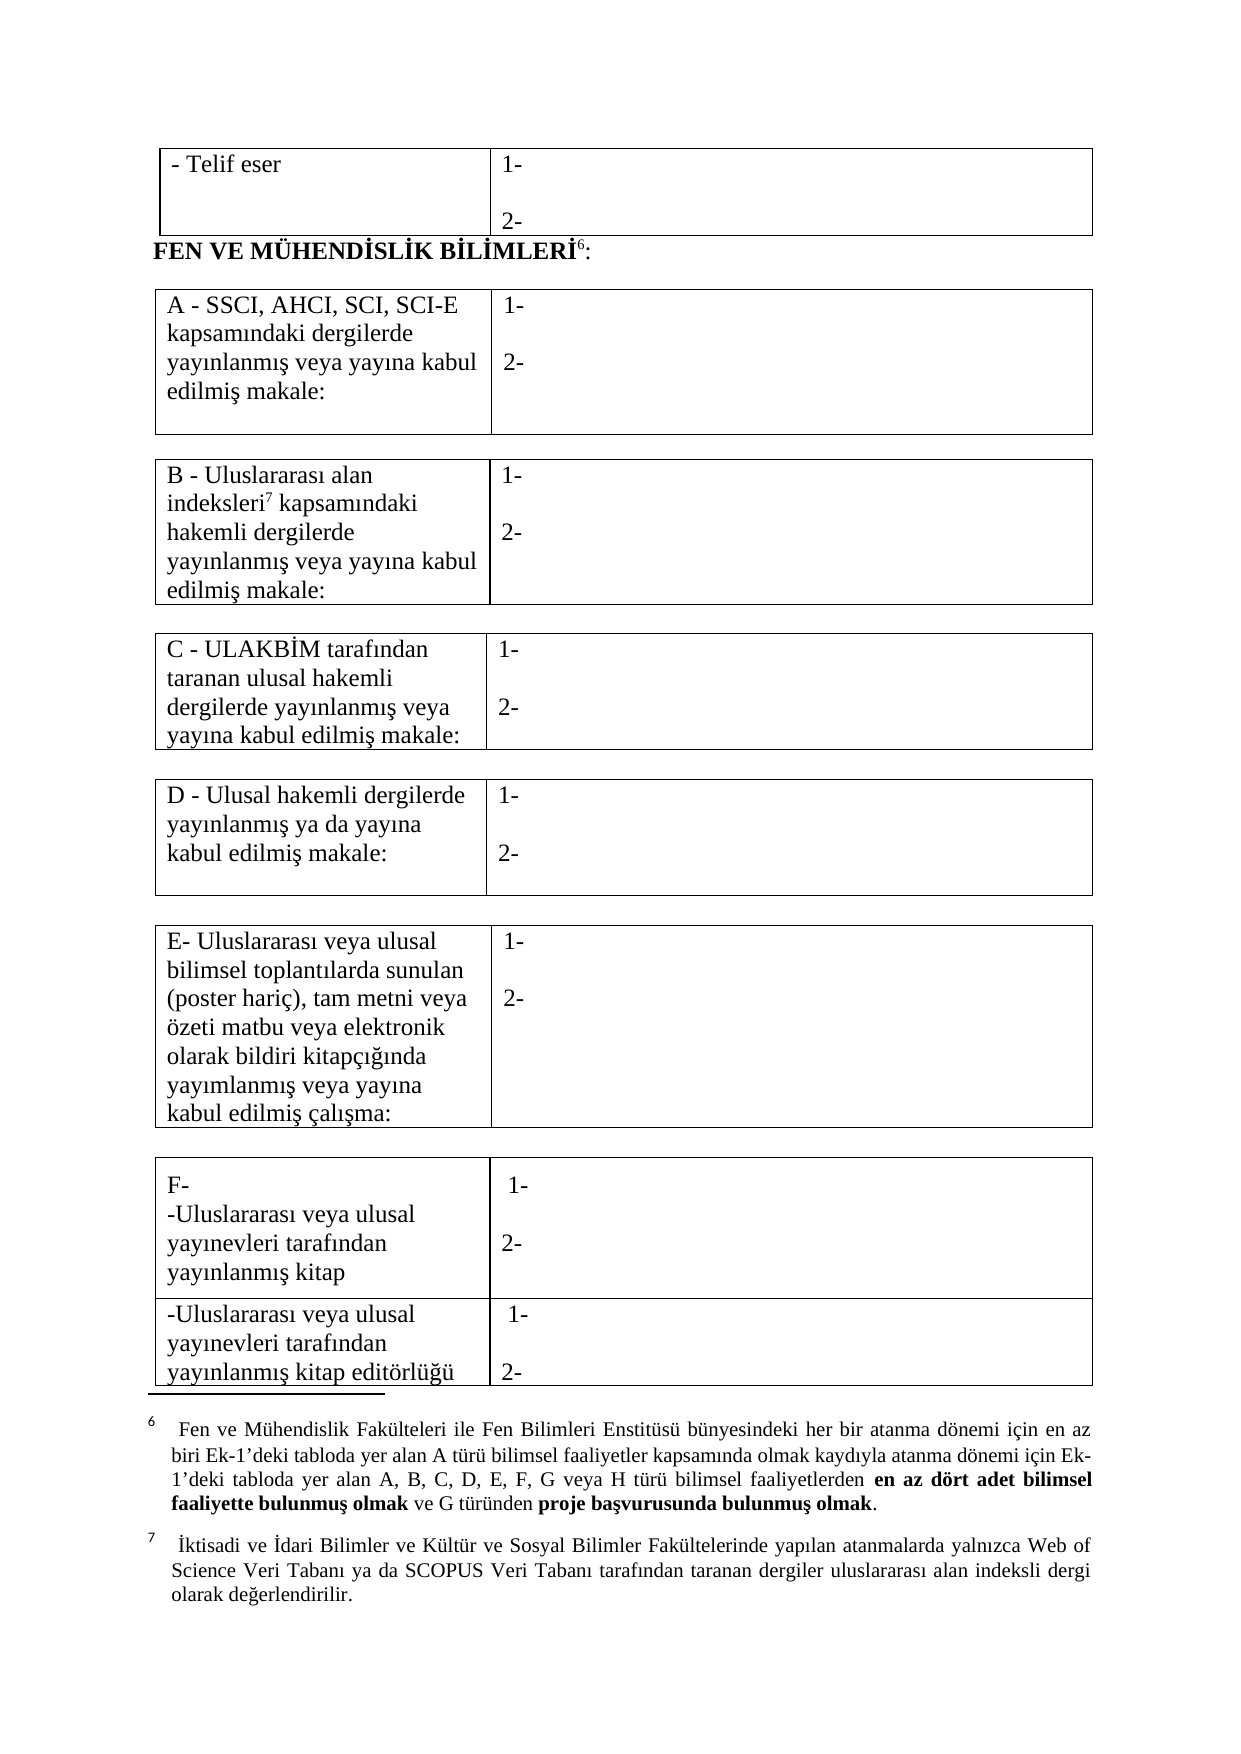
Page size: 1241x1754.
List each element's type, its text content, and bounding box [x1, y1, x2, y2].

table_header B - Uluslararası alan indeksleri kapsamındaki hakemli dergilerde yayınlanmış veya yayına kabul edilmiş makale: [156, 460, 489, 603]
table_cell 1- 2- [491, 1299, 1092, 1385]
table_header C - ULAKBİM tarafından taranan ulusal hakemli dergilerde yayınlanmış veya yayına kabul edilmiş makale: [156, 634, 486, 749]
table_header 1- 2- [487, 780, 1092, 895]
table_header 1- 2- [492, 926, 1092, 1127]
table_header 1- 2- [491, 1158, 1092, 1298]
table_header 1- 2- [491, 460, 1092, 603]
table_cell 1- 2- [491, 149, 1092, 235]
table_header E- Uluslararası veya ulusal bilimsel toplantılarda sunulan (poster hariç), tam metni veya özeti matbu veya elektronik olarak bildiri kitapçığında yayımlanmış veya yayına kabul edilmiş çalışma: [156, 926, 491, 1127]
text FEN VE MÜHENDİSLİK BİLİMLERİ: [148, 236, 1093, 265]
table_header 1- 2- [487, 634, 1092, 749]
table_header A - SSCI, AHCI, SCI, SCI-E kapsamındaki dergilerde yayınlanmış veya yayına kabul edilmiş makale: [156, 290, 491, 433]
table_header F- -Uluslararası veya ulusal yayınevleri tarafından yayınlanmış kitap [156, 1158, 489, 1298]
table_cell - Telif eser [161, 149, 490, 235]
table_header 1- 2- [492, 290, 1092, 433]
table_header D - Ulusal hakemli dergilerde yayınlanmış ya da yayına kabul edilmiş makale: [156, 780, 486, 895]
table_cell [156, 1299, 489, 1385]
